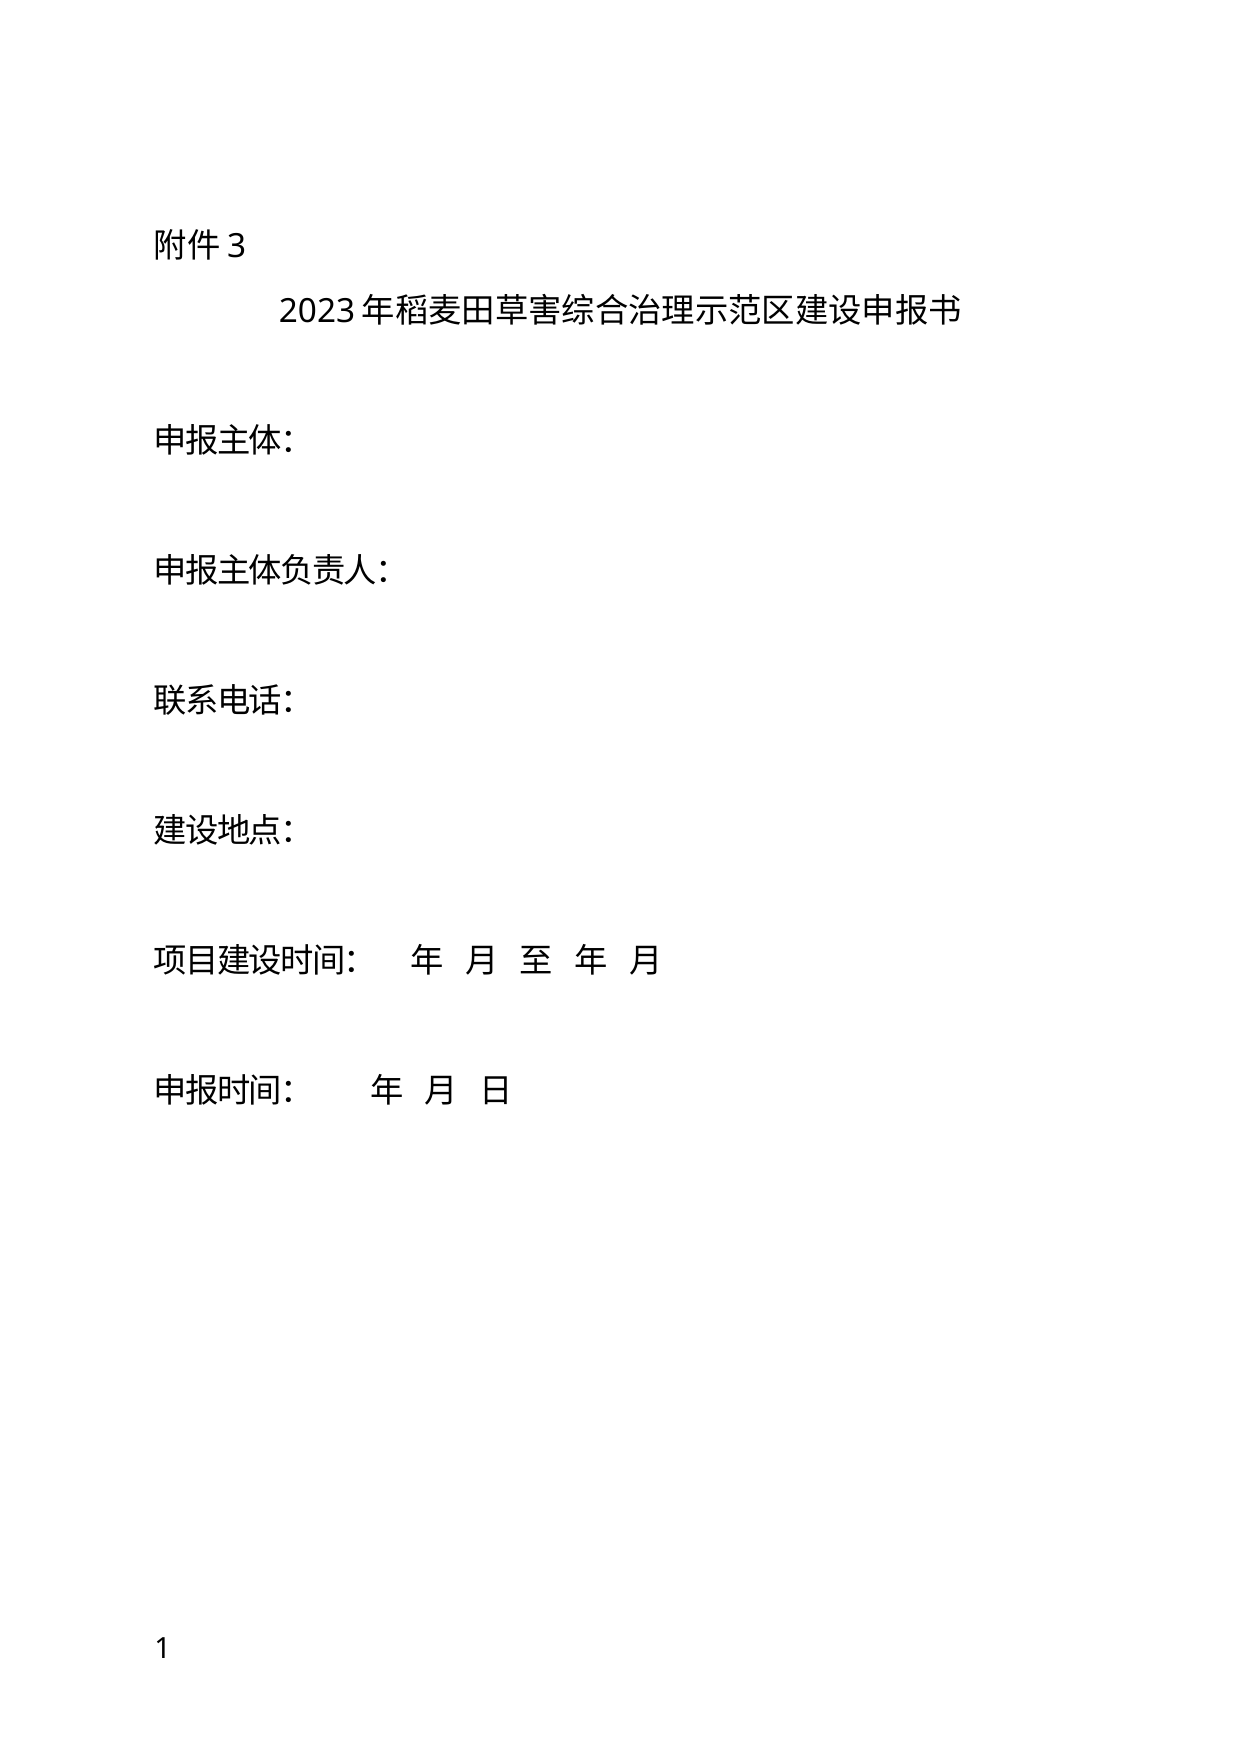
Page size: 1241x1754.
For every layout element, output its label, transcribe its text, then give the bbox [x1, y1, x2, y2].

text 附件3 [153, 211, 1087, 276]
text 2023年稻麦田草害综合治理示范区建设申报书 [153, 276, 1087, 341]
text 项目建设时间： 年 月 至 年 月 [153, 926, 1087, 991]
text 申报主体： [153, 406, 1087, 471]
text 建设地点： [153, 796, 1087, 861]
text 申报主体负责人： [153, 536, 1087, 601]
text 联系电话： [153, 666, 1087, 731]
text 申报时间： 年 月 日 [153, 1056, 1087, 1121]
